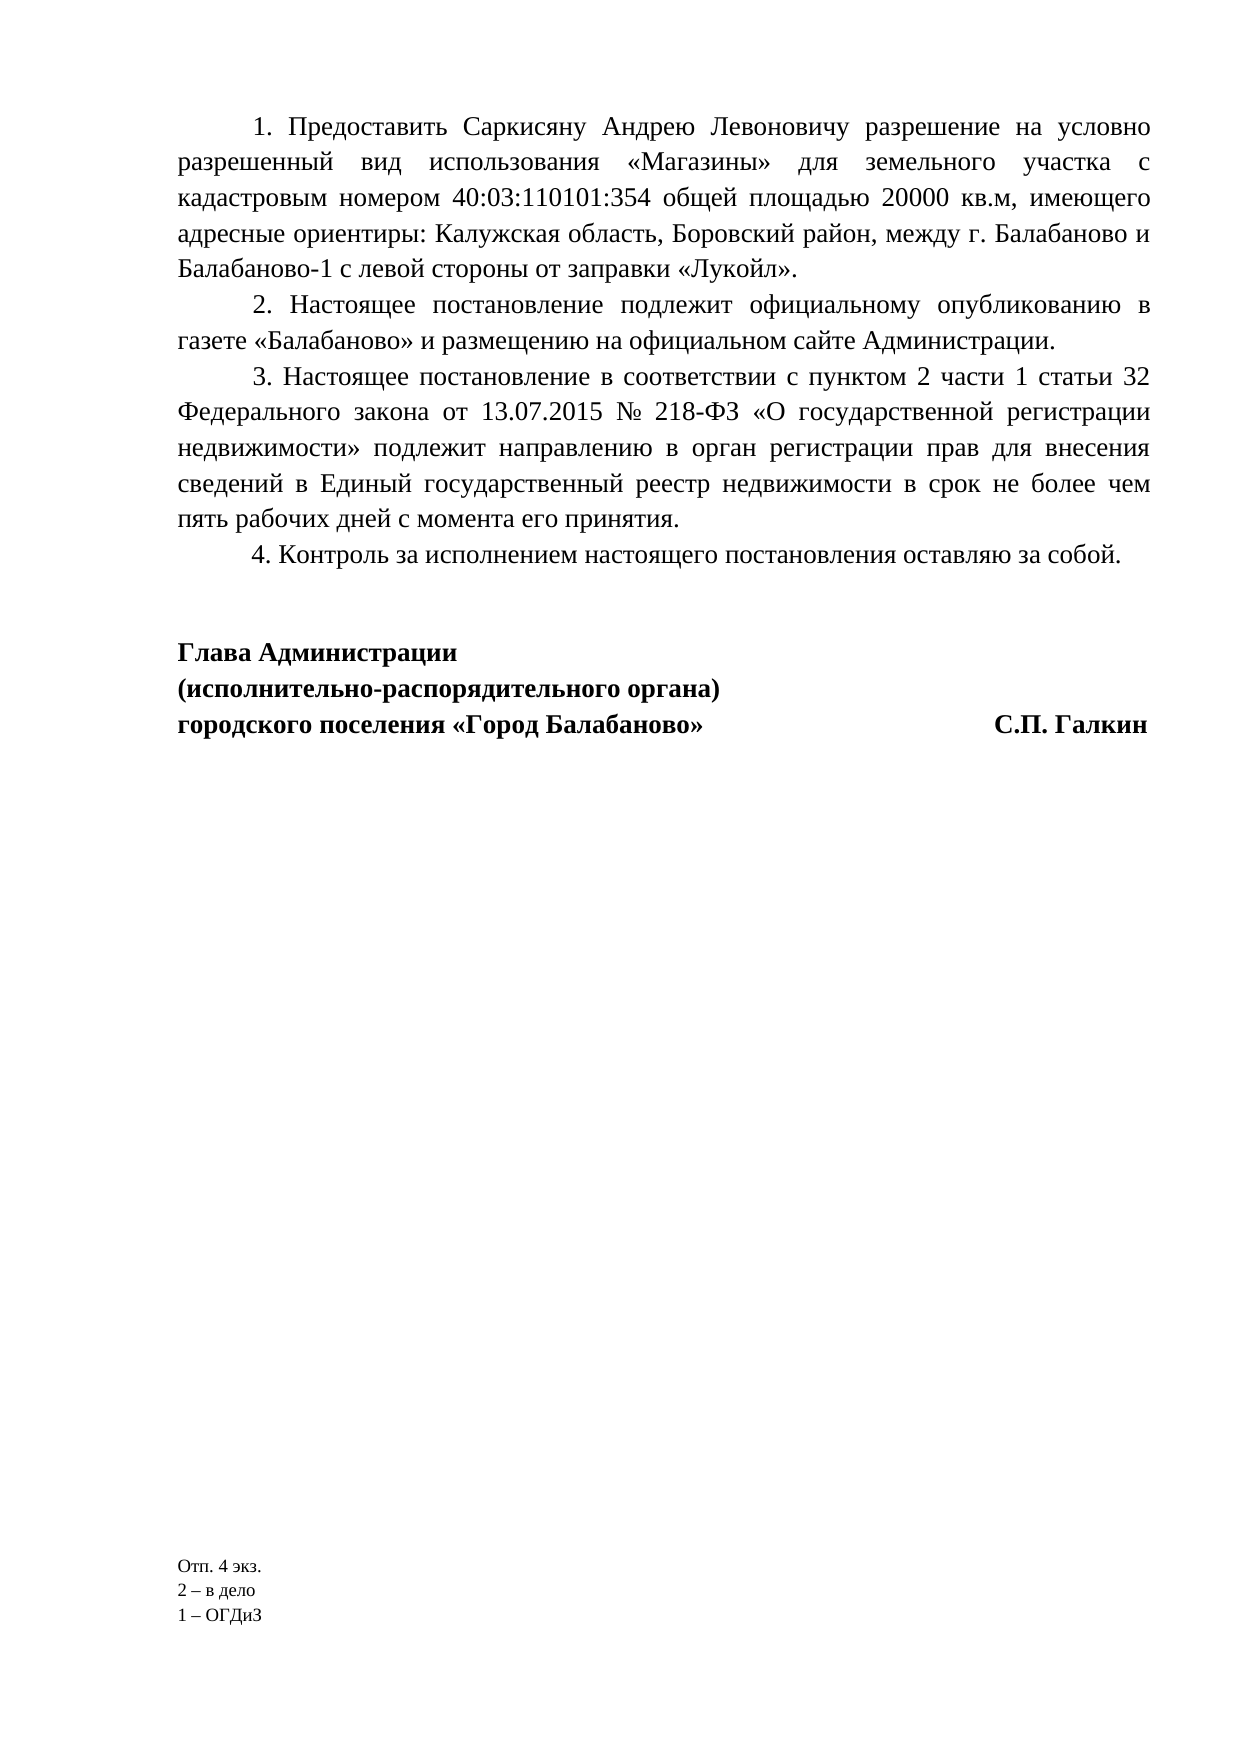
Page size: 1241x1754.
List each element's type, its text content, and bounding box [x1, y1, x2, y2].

text (исполнительно-распорядительного органа) [177, 672, 1152, 703]
text городского поселения «Город Балабаново» С.П. Галкин [177, 708, 1152, 739]
text 4. Контроль за исполнением настоящего постановления оставляю за собой. [177, 538, 1152, 569]
text 1 – ОГДиЗ [177, 1604, 1152, 1626]
text Отп. 4 экз. [177, 1554, 1152, 1576]
text 2 – в дело [177, 1579, 1152, 1601]
text 3. Настоящее постановление в соответствии с пунктом 2 части 1 статьи 32 Федерального закона от 13.07.2015 № 218-ФЗ «О государственной регистрации недвижимости» подлежит направлению в орган регистрации прав для внесения сведений в Единый государственный реестр недвижимости в срок не более чем пять рабочих дней с момента его принятия. [177, 360, 1152, 534]
text 2. Настоящее постановление подлежит официальному опубликованию в газете «Балабаново» и размещению на официальном сайте Администрации. [177, 288, 1152, 355]
text 1. Предоставить Саркисяну Андрею Левоновичу разрешение на условно разрешенный вид использования «Магазины» для земельного участка с кадастровым номером 40:03:110101:354 общей площадью 20000 кв.м, имеющего адресные ориентиры: Калужская область, Боровский район, между г. Балабаново и Балабаново-1 с левой стороны от заправки «Лукойл». [177, 109, 1152, 284]
text Глава Администрации [177, 636, 1152, 667]
